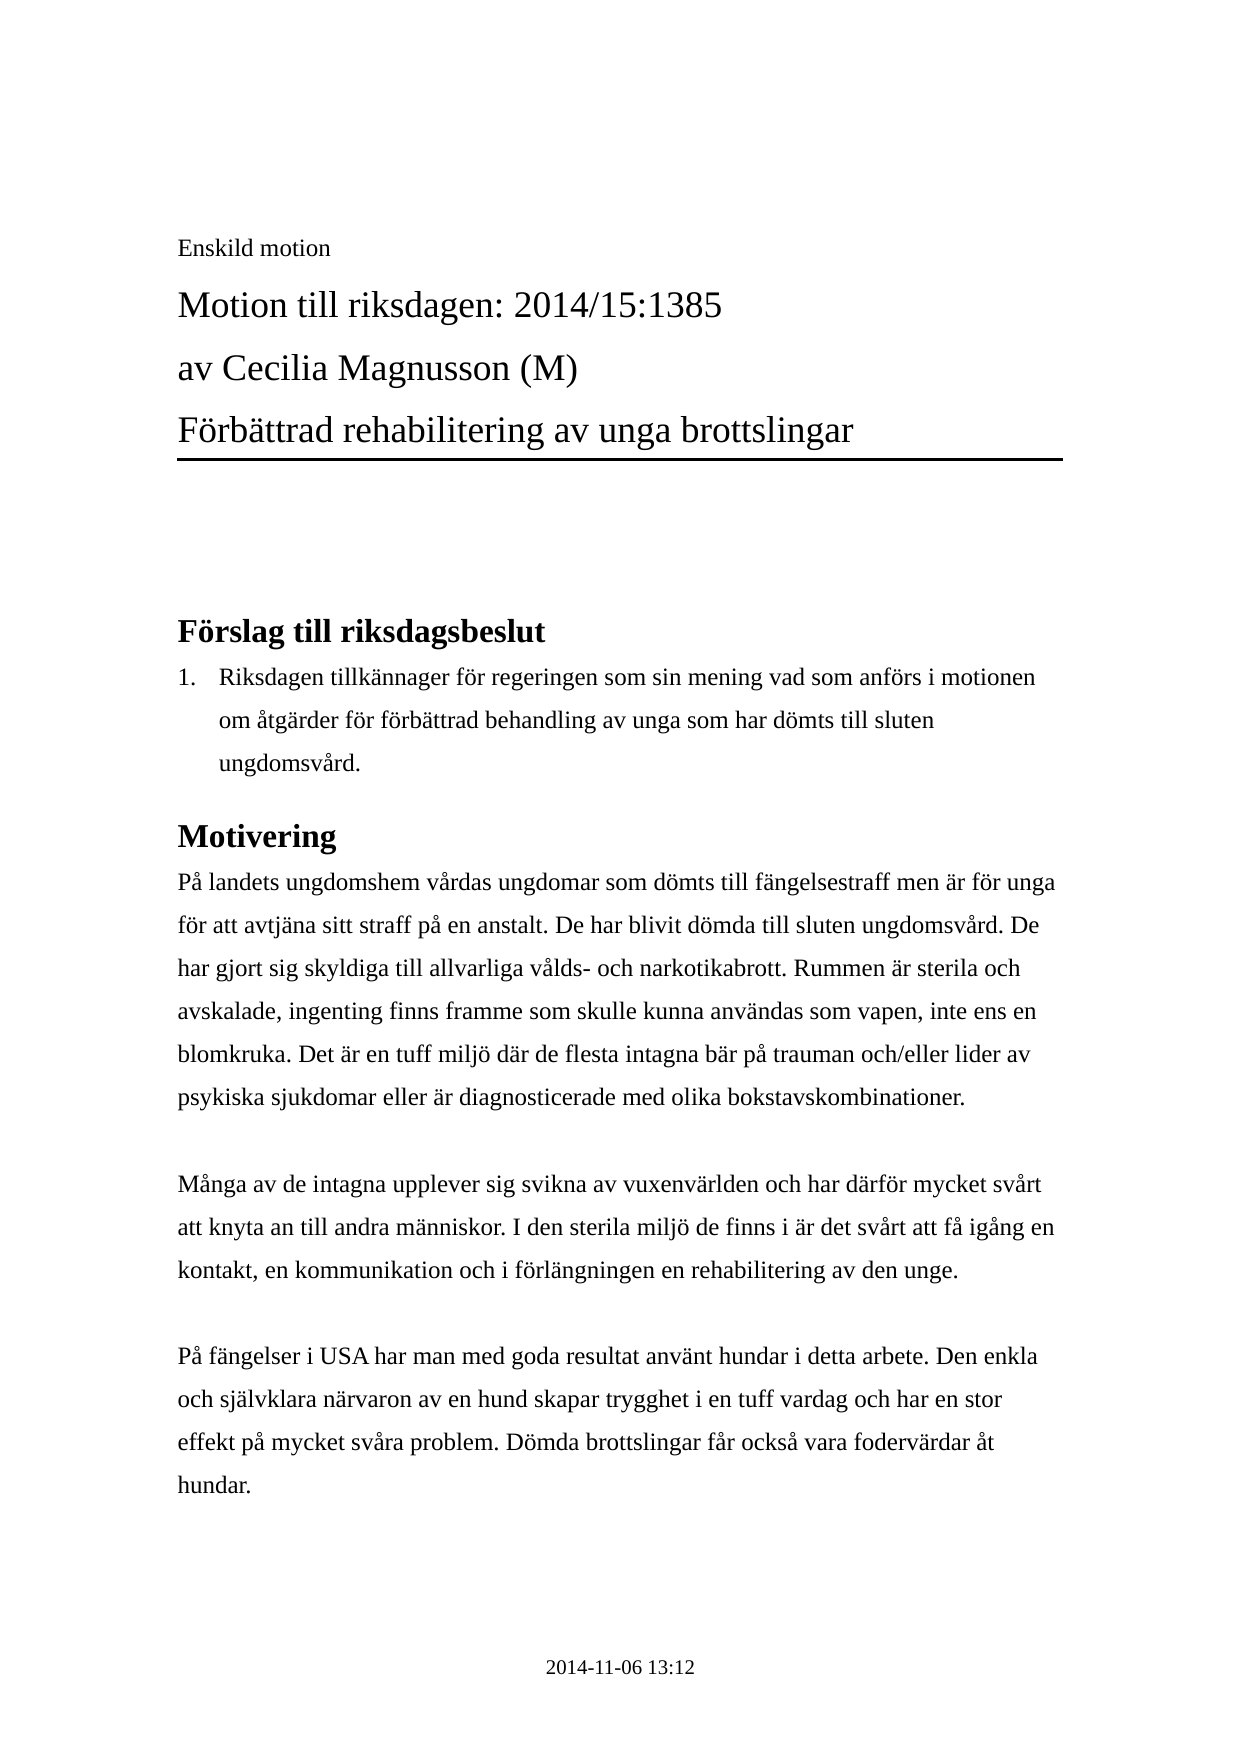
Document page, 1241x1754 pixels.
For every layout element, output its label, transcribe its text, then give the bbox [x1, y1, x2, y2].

subtitle Motivering [177, 816, 1063, 854]
text På landets ungdomshem vårdas ungdomar som dömts till fängelsestraff men är för unga för att avtjäna sitt straff på en anstalt. De har blivit dömda till sluten ungdomsvård. De har gjort sig skyldiga till allvarliga vålds- och narkotikabrott. Rummen är sterila och avskalade, ingenting finns framme som skulle kunna användas som vapen, inte ens en blomkruka. Det är en tuff miljö där de flesta intagna bär på trauman och/eller lider av psykiska sjukdomar eller är diagnosticerade med olika bokstavskombinationer. [177, 867, 1063, 1111]
text På fängelser i USA har man med goda resultat använt hundar i detta arbete. Den enkla och självklara närvaron av en hund skapar trygghet i en tuff vardag och har en stor effekt på mycket svåra problem. Dömda brottslingar får också vara fodervärdar åt hundar. [177, 1341, 1063, 1499]
text Många av de intagna upplever sig svikna av vuxenvärlden och har därför mycket svårt att knyta an till andra människor. I den sterila miljö de finns i är det svårt att få igång en kontakt, en kommunikation och i förlängningen en rehabilitering av den unge. [177, 1169, 1063, 1284]
